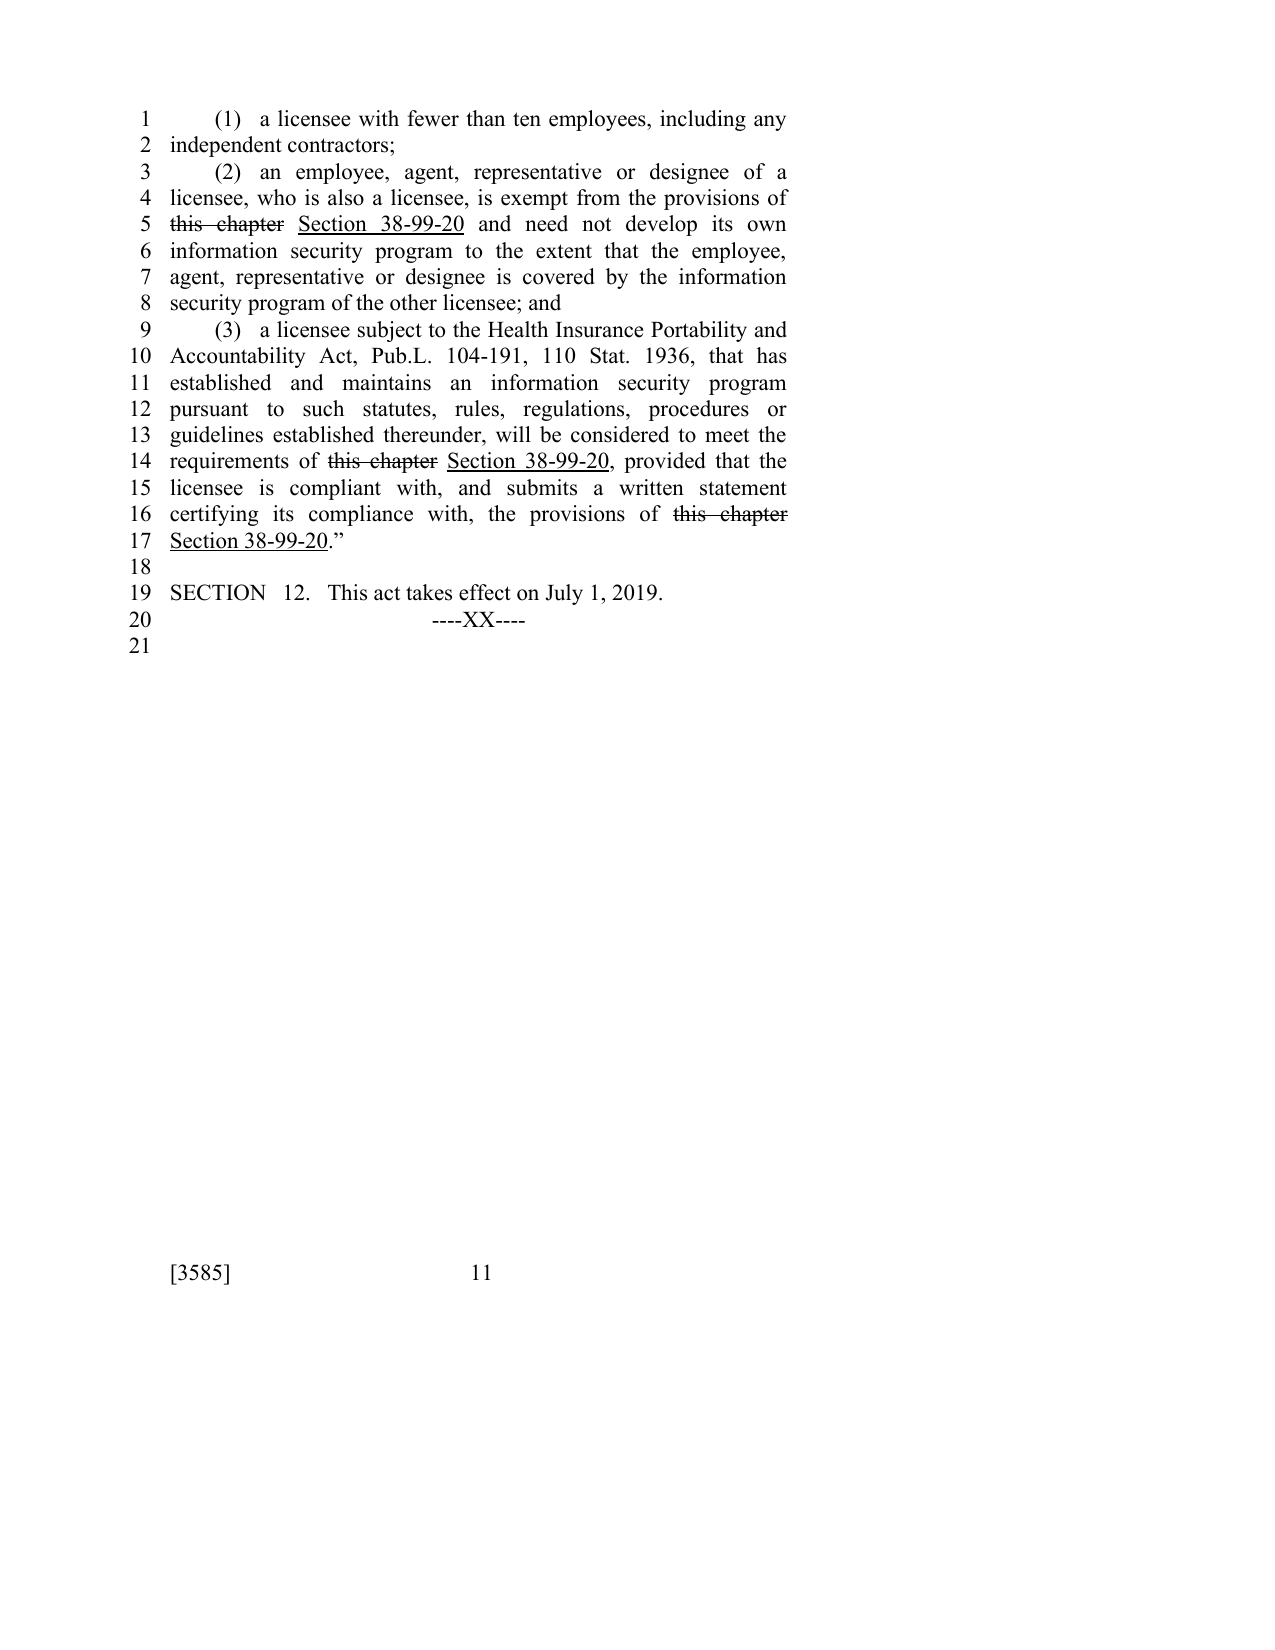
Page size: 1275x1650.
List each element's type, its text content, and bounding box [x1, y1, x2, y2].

text SECTION 12. This act takes effect on July 1, 2019. [169, 579, 787, 606]
text (1) a licensee with fewer than ten employees, including any independent contractors; [169, 105, 787, 158]
text ----XX---- [169, 606, 787, 632]
text (3) a licensee subject to the Health Insurance Portability and Accountability Act, Pub.L. 104-191, 110 Stat. 1936, that has established and maintains an information security program pursuant to such statutes, rules, regulations, procedures or guidelines established thereunder, will be considered to meet the requirements of this chapter Section 38-99-20, provided that the licensee is compliant with, and submits a written statement certifying its compliance with, the provisions of this chapter Section 38-99-20.” [169, 316, 787, 553]
text (2) an employee, agent, representative or designee of a licensee, who is also a licensee, is exempt from the provisions of this chapter Section 38-99-20 and need not develop its own information security program to the extent that the employee, agent, representative or designee is covered by the information security program of the other licensee; and [169, 158, 787, 316]
